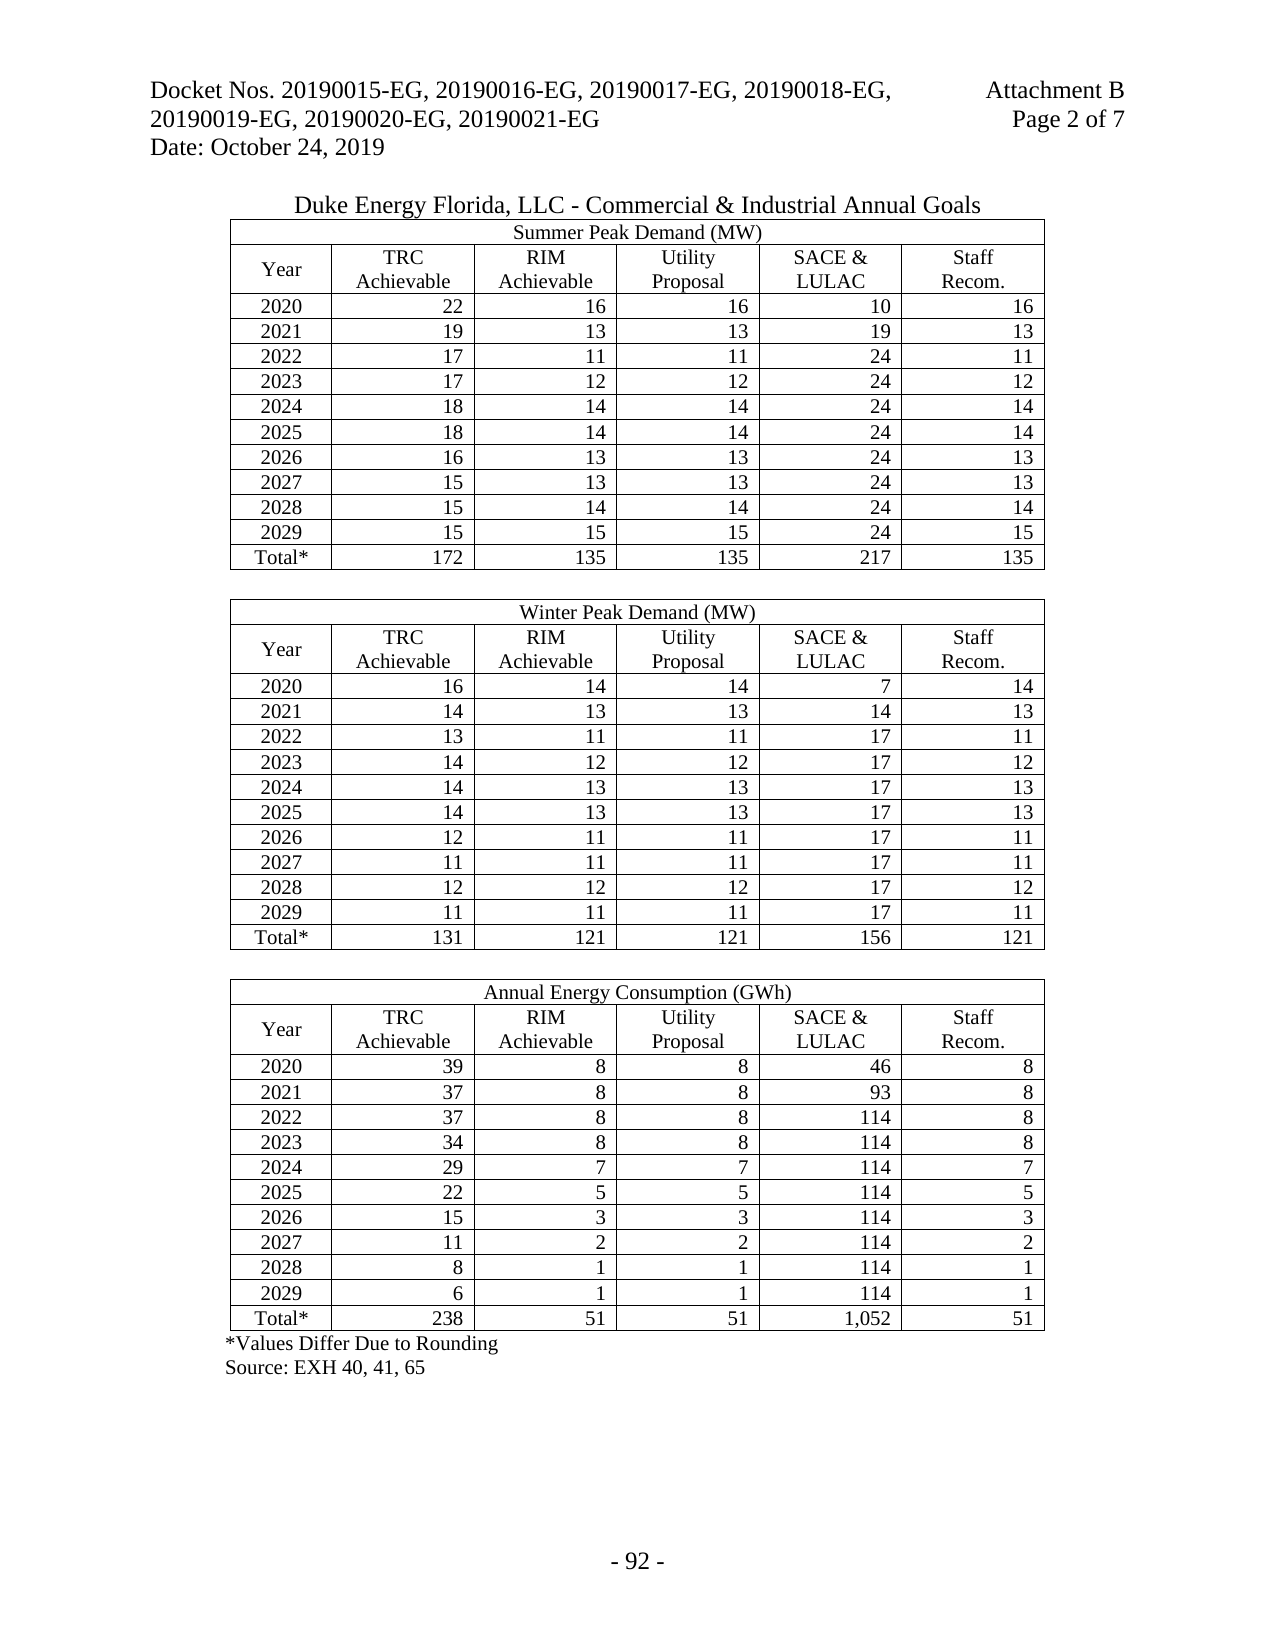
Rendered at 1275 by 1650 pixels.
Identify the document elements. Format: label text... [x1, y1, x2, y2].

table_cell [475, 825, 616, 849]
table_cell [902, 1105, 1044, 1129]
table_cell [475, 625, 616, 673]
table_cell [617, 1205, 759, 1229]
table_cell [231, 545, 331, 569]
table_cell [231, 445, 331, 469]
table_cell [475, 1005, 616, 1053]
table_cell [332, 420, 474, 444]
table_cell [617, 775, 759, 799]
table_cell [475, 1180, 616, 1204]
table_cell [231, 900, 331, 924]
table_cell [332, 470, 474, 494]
text *Values Differ Due to Rounding [150, 1331, 1125, 1355]
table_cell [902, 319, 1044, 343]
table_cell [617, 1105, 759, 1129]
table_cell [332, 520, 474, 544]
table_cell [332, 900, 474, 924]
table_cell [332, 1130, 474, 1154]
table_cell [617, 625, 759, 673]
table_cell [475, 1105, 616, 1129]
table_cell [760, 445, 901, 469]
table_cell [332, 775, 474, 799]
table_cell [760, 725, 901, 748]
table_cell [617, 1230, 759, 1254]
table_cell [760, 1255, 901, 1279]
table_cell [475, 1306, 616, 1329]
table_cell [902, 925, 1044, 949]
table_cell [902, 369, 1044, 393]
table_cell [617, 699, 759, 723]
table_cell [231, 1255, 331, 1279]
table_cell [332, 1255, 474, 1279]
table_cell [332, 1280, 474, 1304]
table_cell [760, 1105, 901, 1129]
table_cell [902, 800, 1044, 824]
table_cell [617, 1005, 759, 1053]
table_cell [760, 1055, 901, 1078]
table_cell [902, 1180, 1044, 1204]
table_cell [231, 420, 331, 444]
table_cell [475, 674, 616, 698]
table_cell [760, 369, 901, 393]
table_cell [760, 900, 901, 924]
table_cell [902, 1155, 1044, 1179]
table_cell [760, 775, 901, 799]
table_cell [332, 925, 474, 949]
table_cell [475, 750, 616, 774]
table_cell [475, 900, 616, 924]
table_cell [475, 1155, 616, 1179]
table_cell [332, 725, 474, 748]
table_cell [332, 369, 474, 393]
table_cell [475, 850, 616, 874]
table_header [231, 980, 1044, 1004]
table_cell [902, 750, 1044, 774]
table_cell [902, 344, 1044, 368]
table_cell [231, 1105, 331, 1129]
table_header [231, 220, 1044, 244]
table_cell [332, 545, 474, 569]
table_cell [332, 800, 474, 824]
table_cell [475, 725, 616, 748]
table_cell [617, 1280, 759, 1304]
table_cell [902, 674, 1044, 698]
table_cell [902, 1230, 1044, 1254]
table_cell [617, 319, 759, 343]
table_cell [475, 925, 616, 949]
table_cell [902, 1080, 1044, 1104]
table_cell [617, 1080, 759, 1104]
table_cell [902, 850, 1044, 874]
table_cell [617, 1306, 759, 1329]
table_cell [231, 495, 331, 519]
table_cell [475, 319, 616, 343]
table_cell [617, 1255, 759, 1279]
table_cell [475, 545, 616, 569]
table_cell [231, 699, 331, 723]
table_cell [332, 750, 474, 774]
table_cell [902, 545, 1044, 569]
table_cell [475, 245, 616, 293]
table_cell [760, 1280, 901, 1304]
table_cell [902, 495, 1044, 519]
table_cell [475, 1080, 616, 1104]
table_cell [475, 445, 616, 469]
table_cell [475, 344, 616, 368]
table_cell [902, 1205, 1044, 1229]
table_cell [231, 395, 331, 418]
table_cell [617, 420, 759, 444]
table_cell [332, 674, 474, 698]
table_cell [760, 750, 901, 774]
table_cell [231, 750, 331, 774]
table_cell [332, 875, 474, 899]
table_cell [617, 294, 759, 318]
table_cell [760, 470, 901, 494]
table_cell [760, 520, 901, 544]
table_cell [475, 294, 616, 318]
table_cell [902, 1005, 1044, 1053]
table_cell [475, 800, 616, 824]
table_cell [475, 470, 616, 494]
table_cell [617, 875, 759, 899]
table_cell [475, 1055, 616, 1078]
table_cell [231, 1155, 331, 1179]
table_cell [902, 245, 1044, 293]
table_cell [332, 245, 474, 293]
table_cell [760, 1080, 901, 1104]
text Source: EXH 40, 41, 65 [150, 1355, 1125, 1379]
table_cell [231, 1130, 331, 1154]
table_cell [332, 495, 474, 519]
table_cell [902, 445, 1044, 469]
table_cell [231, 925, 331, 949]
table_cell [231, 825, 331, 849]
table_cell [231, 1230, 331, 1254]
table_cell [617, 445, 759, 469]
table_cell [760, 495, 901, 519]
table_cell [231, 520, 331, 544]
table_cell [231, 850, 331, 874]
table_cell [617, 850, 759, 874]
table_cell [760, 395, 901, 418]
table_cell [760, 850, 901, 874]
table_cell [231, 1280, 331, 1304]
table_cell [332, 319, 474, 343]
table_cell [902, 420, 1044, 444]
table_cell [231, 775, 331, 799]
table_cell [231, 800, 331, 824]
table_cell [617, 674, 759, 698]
text Duke Energy Florida, LLC - Commercial & Industrial Annual Goals [150, 190, 1125, 219]
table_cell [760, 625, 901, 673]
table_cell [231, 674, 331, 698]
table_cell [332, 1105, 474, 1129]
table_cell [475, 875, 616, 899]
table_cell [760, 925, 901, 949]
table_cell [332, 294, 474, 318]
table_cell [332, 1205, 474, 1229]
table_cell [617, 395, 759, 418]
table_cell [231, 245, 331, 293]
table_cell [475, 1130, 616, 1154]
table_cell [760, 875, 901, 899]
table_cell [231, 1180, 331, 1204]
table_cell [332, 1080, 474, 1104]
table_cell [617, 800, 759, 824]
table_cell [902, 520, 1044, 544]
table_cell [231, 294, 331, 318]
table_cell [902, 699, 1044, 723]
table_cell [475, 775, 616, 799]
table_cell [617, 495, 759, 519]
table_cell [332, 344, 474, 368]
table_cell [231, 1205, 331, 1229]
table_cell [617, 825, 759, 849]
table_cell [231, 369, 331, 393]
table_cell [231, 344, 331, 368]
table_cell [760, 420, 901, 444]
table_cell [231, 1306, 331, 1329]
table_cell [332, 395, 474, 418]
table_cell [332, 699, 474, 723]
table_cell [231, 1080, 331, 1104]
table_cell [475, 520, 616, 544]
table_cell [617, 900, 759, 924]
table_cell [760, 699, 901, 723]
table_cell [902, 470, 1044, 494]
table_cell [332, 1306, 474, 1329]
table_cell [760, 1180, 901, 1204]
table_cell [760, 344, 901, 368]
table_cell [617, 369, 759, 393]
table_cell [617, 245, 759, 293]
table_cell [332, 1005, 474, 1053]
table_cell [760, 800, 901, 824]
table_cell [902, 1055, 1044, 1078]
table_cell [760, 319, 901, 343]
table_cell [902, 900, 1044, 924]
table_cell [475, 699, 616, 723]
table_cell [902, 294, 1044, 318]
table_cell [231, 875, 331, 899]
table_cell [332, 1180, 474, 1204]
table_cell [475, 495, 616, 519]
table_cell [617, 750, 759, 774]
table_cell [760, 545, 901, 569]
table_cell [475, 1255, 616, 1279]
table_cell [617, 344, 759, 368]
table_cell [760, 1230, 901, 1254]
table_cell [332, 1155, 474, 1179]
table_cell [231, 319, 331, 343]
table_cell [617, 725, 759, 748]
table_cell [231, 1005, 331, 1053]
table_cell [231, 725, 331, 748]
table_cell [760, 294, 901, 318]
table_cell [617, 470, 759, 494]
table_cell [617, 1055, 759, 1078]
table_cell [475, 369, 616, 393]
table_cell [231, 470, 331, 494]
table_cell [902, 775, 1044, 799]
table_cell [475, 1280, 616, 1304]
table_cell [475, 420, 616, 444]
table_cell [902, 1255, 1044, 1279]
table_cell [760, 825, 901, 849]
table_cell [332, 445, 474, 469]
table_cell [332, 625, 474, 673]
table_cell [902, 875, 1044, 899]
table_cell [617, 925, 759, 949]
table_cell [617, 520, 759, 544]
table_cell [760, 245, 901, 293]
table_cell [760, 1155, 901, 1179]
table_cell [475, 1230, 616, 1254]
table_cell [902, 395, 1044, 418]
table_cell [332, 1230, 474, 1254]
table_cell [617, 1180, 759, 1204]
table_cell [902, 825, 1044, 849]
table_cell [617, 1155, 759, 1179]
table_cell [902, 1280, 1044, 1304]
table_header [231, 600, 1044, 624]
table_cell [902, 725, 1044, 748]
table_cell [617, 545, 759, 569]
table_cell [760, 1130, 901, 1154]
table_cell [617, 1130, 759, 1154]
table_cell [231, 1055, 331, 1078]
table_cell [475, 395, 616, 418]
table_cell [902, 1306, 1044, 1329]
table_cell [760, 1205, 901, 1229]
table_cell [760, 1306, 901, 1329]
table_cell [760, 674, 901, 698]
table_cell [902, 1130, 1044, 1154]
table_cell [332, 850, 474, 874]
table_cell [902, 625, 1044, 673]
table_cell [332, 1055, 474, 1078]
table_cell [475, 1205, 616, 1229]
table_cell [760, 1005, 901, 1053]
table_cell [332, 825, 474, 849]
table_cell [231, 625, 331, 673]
